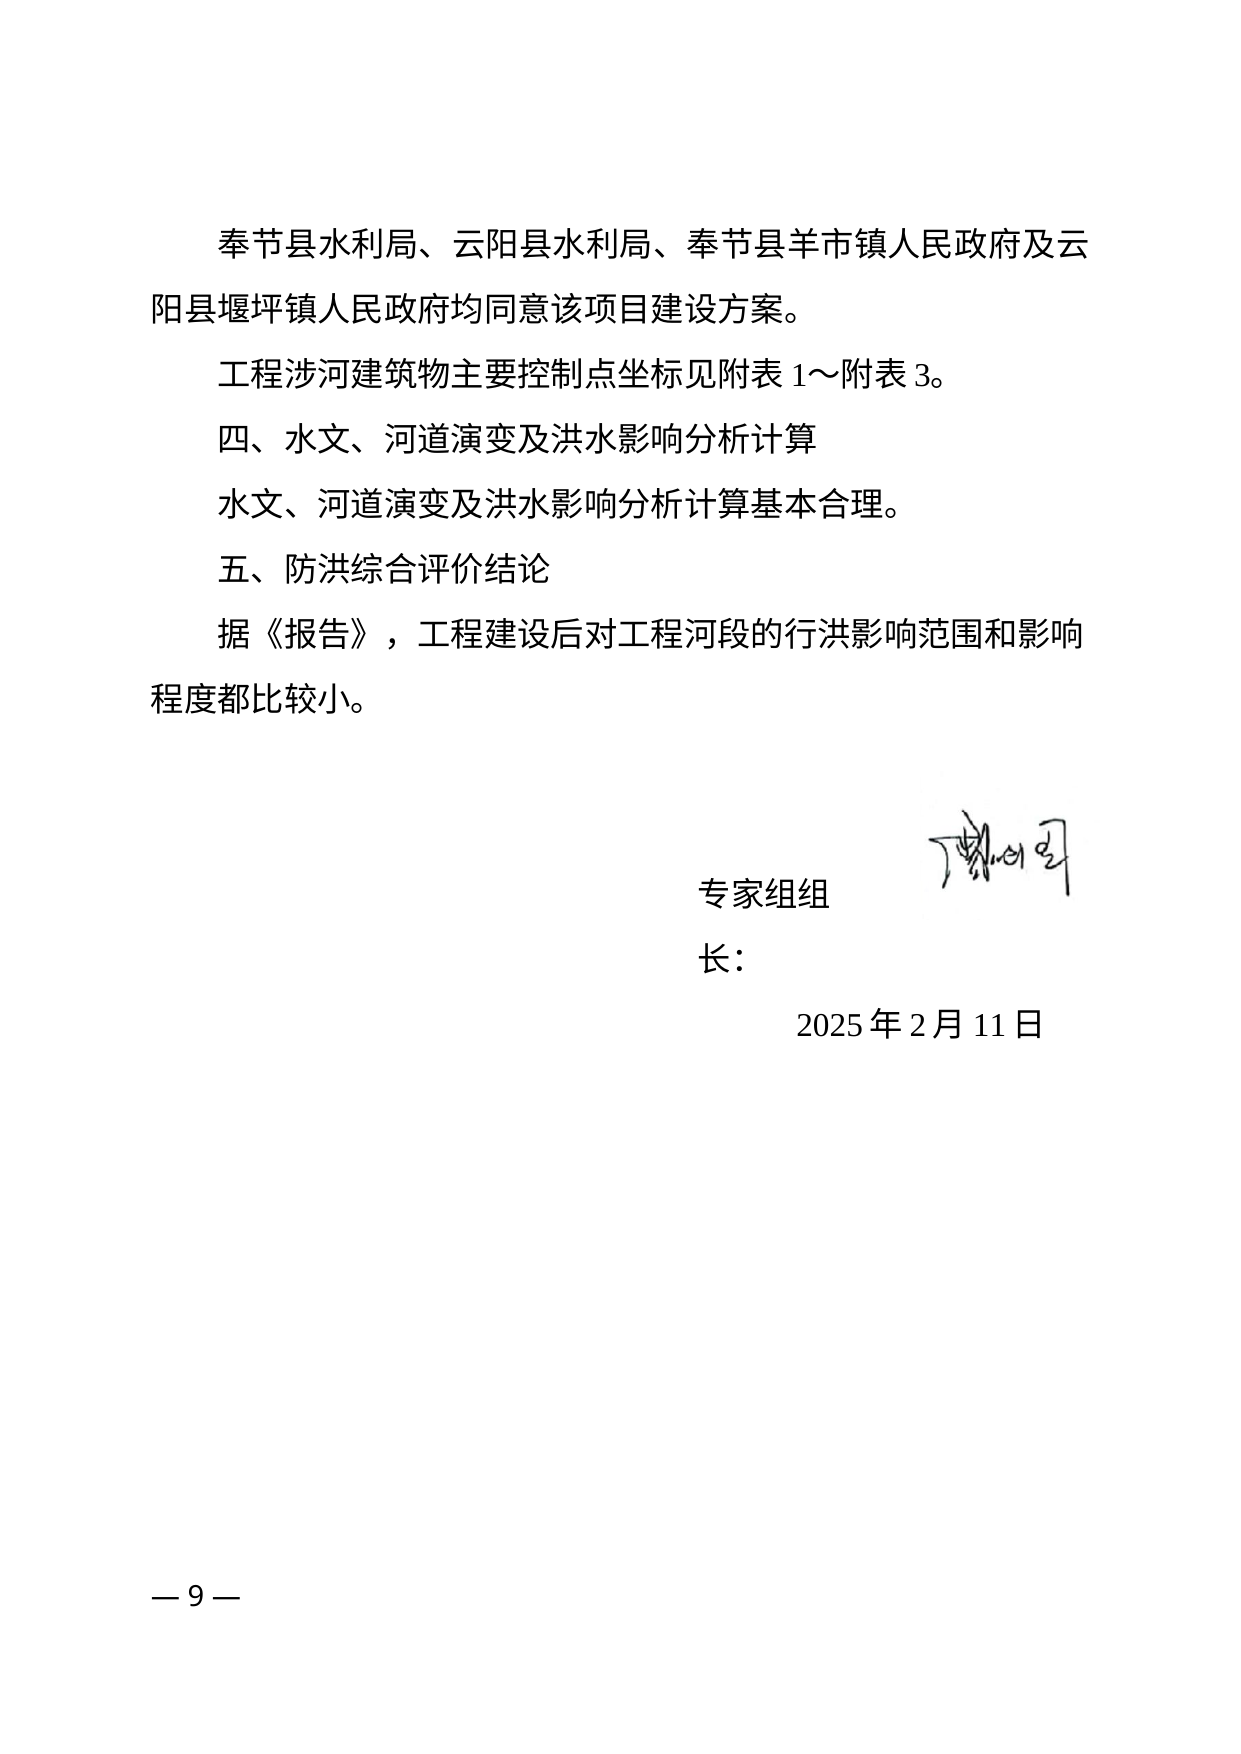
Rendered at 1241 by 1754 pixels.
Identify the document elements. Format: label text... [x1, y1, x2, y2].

text 专家组组长： [697, 859, 980, 989]
text 奉节县水利局、云阳县水利局、奉节县羊市镇人民政府及云阳县堰坪镇人民政府均同意该项目建设方案。 [151, 209, 1089, 339]
text 2025年2月11日 [151, 989, 1046, 1054]
text 四、水文、河道演变及洪水影响分析计算 [151, 404, 1089, 469]
picture [918, 771, 1100, 918]
text 工程涉河建筑物主要控制点坐标见附表1～附表3。 [151, 339, 1089, 404]
text 水文、河道演变及洪水影响分析计算基本合理。 [151, 469, 1089, 534]
text 据《报告》，工程建设后对工程河段的行洪影响范围和影响程度都比较小。 [151, 599, 1089, 729]
text 五、防洪综合评价结论 [151, 534, 1089, 599]
